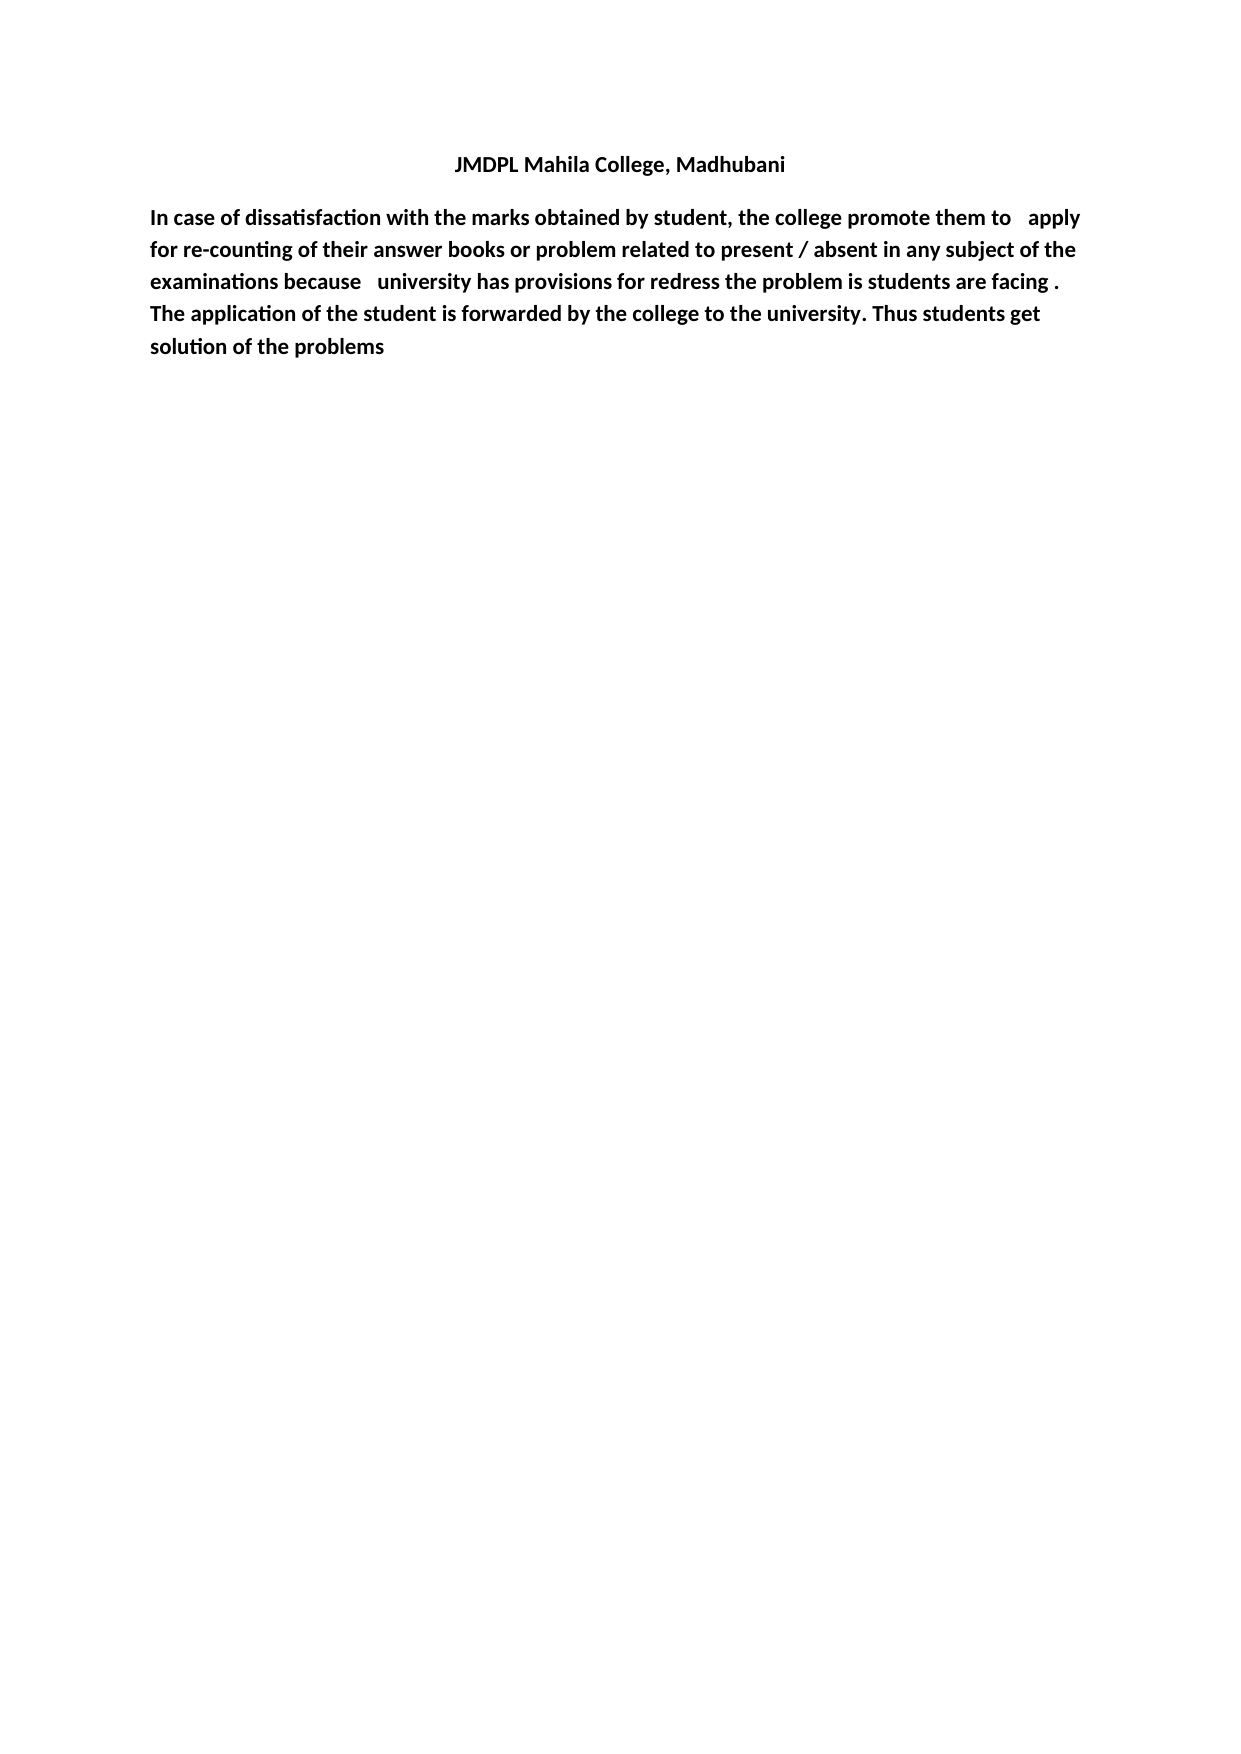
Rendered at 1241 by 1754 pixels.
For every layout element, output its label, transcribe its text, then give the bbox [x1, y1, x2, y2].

text In case of dissatisfaction with the marks obtained by student, the college promote them to apply for re-counting of their answer books or problem related to present / absent in any subject of the examinations because university has provisions for redress the problem is students are facing . The application of the student is forwarded by the college to the university. Thus students get solution of the problems [150, 203, 1090, 360]
text JMDPL Mahila College, Madhubani [150, 150, 1090, 178]
